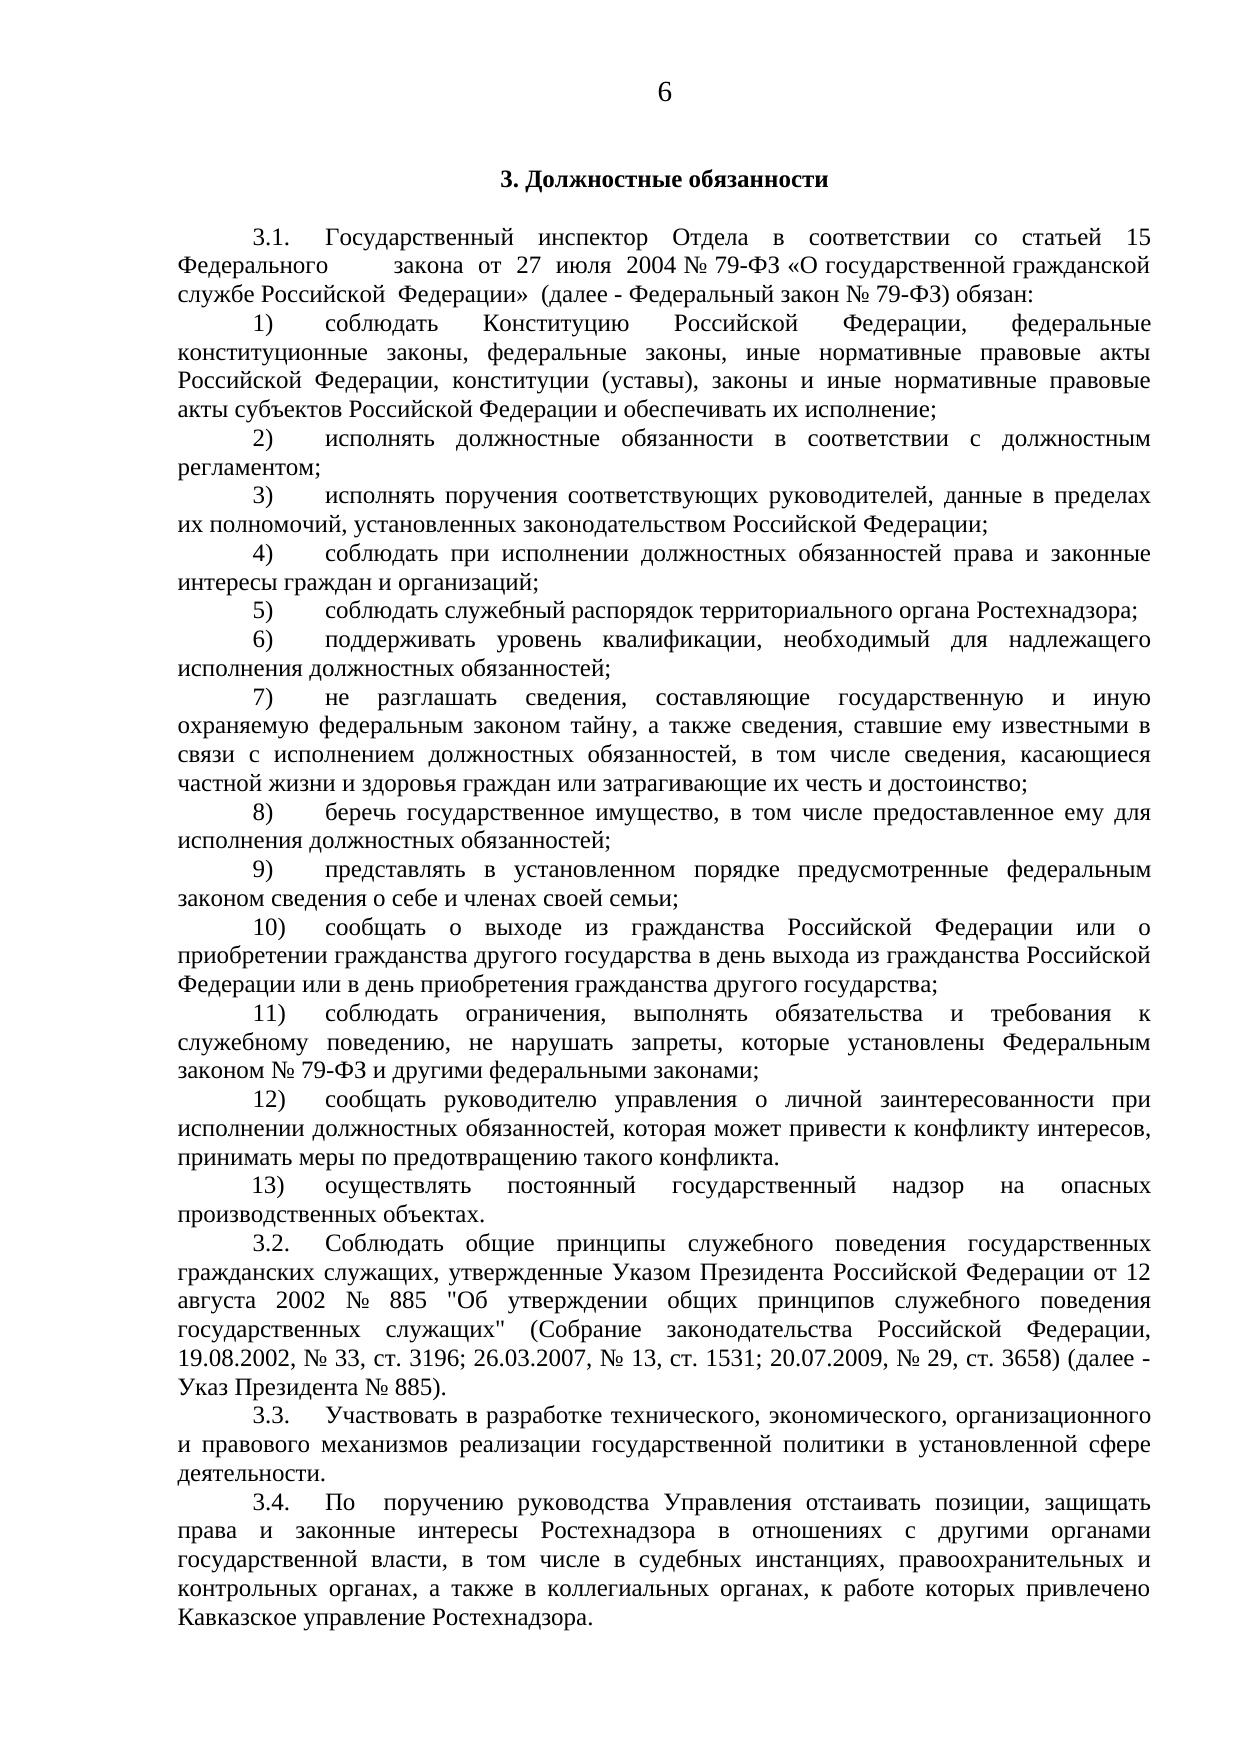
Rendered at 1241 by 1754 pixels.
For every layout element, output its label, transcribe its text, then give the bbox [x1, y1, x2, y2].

text 12) сообщать руководителю управления о личной заинтересованности при исполнении должностных обязанностей, которая может привести к конфликту интересов, принимать меры по предотвращению такого конфликта. [177, 1084, 1152, 1170]
text 3.2. Соблюдать общие принципы служебного поведения государственных гражданских служащих, утвержденные Указом Президента Российской Федерации от 12 августа 2002 № 885 "Об утверждении общих принципов служебного поведения государственных служащих" (Собрание законодательства Российской Федерации, 19.08.2002, № 33, ст. 3196; 26.03.2007, № 13, ст. 1531; 20.07.2009, № 29, ст. 3658) (далее - Указ Президента № 885). [177, 1228, 1152, 1400]
text 3.3. Участвовать в разработке технического, экономического, организационного и правового механизмов реализации государственной политики в установленной сфере деятельности. [177, 1400, 1152, 1487]
text 3.4. По поручению руководства Управления отстаивать позиции, защищать права и законные интересы Ростехнадзора в отношениях с другими органами государственной власти, в том числе в судебных инстанциях, правоохранительных и контрольных органах, а также в коллегиальных органах, к работе которых привлечено Кавказское управление Ростехнадзора. [177, 1487, 1152, 1630]
text 3) исполнять поручения соответствующих руководителей, данные в пределах их полномочий, установленных законодательством Российской Федерации; [177, 480, 1152, 538]
text 3.1. Государственный инспектор Отдела в соответствии со статьей 15 Федерального закона от 27 июля 2004 № 79-ФЗ «О государственной гражданской службе Российской Федерации» (далее - Федеральный закон № 79-ФЗ) обязан: [177, 222, 1152, 308]
text 5) соблюдать служебный распорядок территориального органа Ростехнадзора; [177, 595, 1152, 624]
text 1) соблюдать Конституцию Российской Федерации, федеральные конституционные законы, федеральные законы, иные нормативные правовые акты Российской Федерации, конституции (уставы), законы и иные нормативные правовые акты субъектов Российской Федерации и обеспечивать их исполнение; [177, 308, 1152, 423]
text 7) не разглашать сведения, составляющие государственную и иную охраняемую федеральным законом тайну, а также сведения, ставшие ему известными в связи с исполнением должностных обязанностей, в том числе сведения, касающиеся частной жизни и здоровья граждан или затрагивающие их честь и достоинство; [177, 682, 1152, 797]
text 2) исполнять должностные обязанности в соответствии с должностным регламентом; [177, 423, 1152, 480]
text 10) сообщать о выходе из гражданства Российской Федерации или о приобретении гражданства другого государства в день выхода из гражданства Российской Федерации или в день приобретения гражданства другого государства; [177, 912, 1152, 998]
text 13) осуществлять постоянный государственный надзор на опасных производственных объектах. [177, 1170, 1152, 1228]
text 11) соблюдать ограничения, выполнять обязательства и требования к служебному поведению, не нарушать запреты, которые установлены Федеральным законом № 79-ФЗ и другими федеральными законами; [177, 998, 1152, 1084]
text 3. Должностные обязанности [177, 164, 1152, 193]
text 4) соблюдать при исполнении должностных обязанностей права и законные интересы граждан и организаций; [177, 538, 1152, 595]
text 8) беречь государственное имущество, в том числе предоставленное ему для исполнения должностных обязанностей; [177, 797, 1152, 854]
text 6) поддерживать уровень квалификации, необходимый для надлежащего исполнения должностных обязанностей; [177, 624, 1152, 682]
text 9) представлять в установленном порядке предусмотренные федеральным законом сведения о себе и членах своей семьи; [177, 854, 1152, 912]
